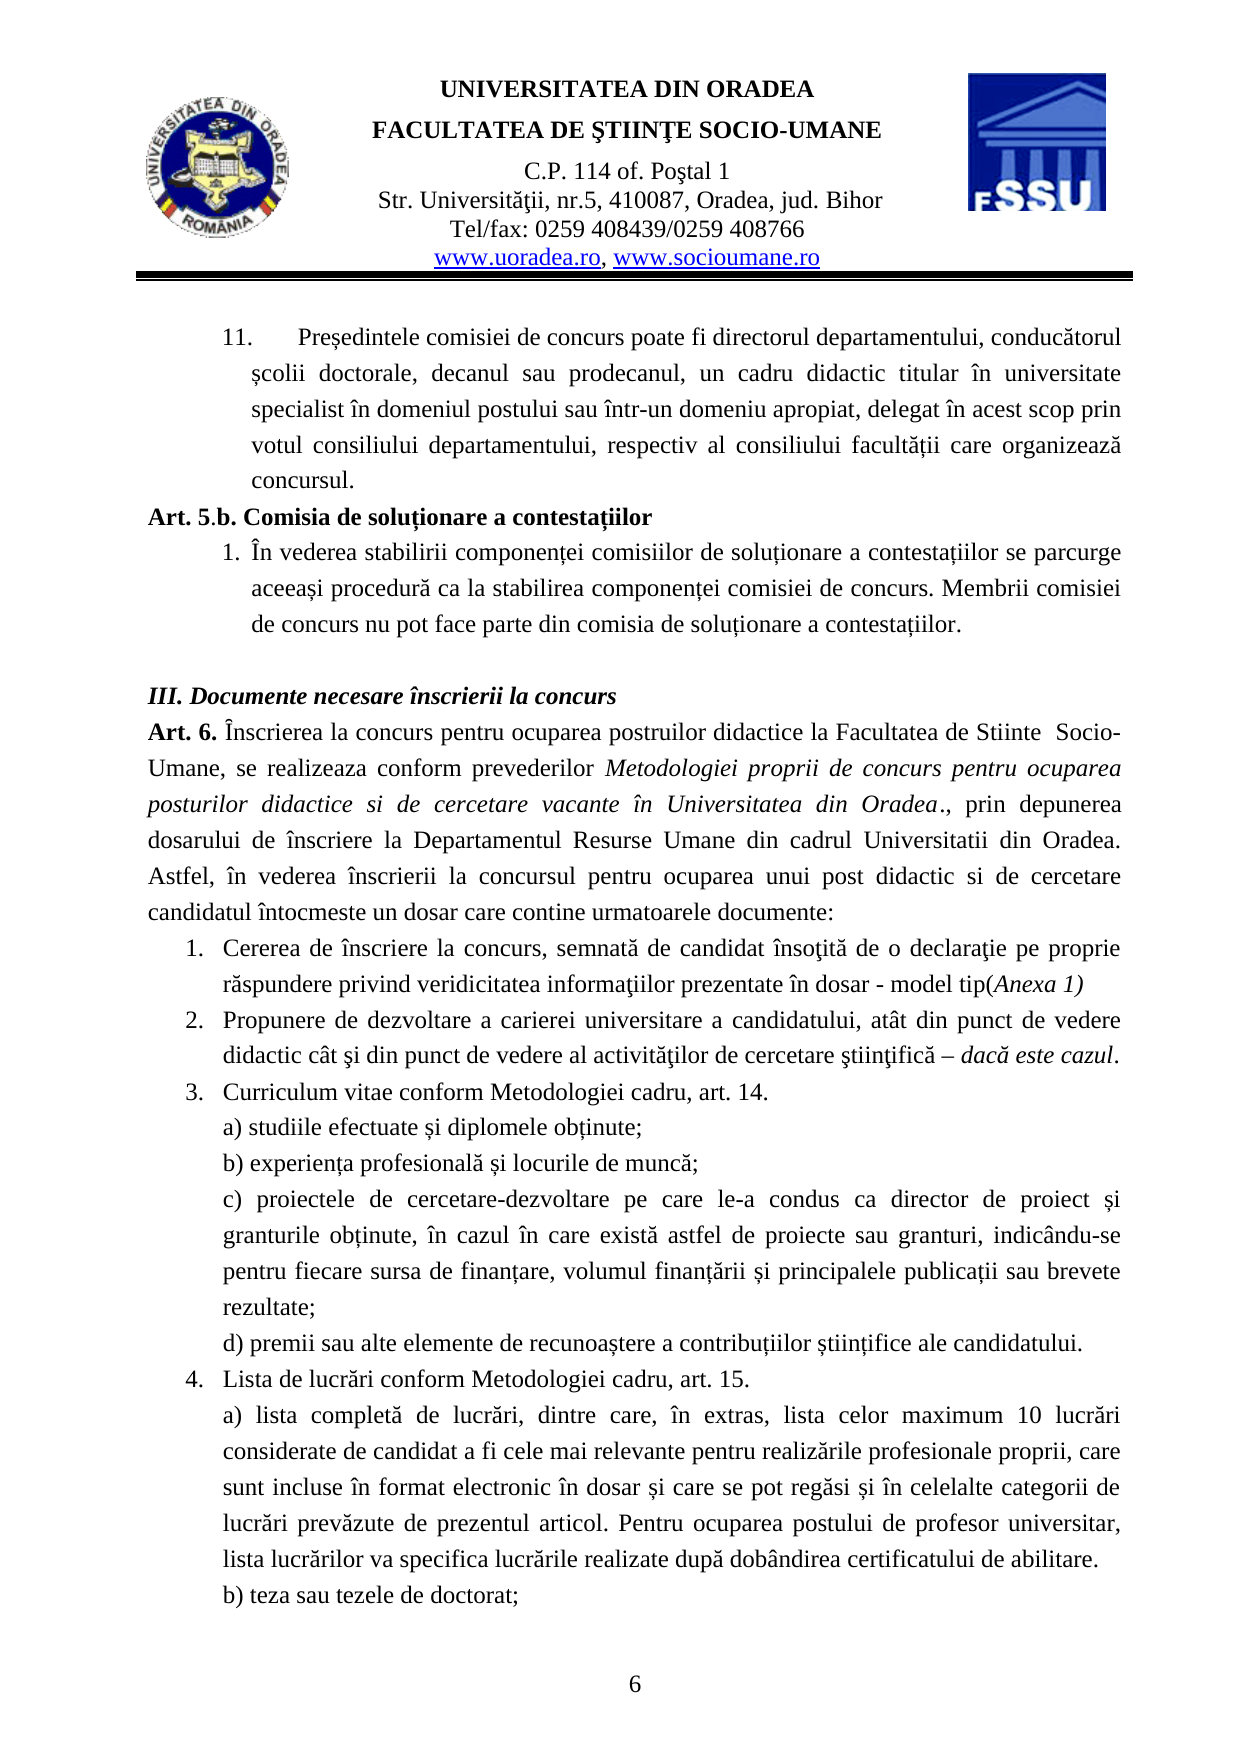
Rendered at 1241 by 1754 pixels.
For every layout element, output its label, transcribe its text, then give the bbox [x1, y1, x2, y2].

text c) proiectele de cercetare-dezvoltare pe care le-a condus ca director de proiect și granturile obținute, în cazul în care există astfel de proiecte sau granturi, indicându-se pentru fiecare sursa de finanțare, volumul finanțării și principalele publicații sau brevete rezultate; [223, 1184, 1122, 1321]
list Lista de lucrări conform Metodologiei cadru, art. 15. [185, 1364, 1122, 1393]
picture [146, 97, 289, 238]
text b) teza sau tezele de doctorat; [223, 1580, 1122, 1608]
text a) lista completă de lucrări, dintre care, în extras, lista celor maximum 10 lucrări considerate de candidat a fi cele mai relevante pentru realizările profesionale proprii, care sunt incluse în format electronic în dosar și care se pot regăsi și în celelalte categorii de lucrări prevăzute de prezentul articol. Pentru ocuparea postului de profesor universitar, lista lucrărilor va specifica lucrările realizate după dobândirea certificatului de abilitare. [223, 1400, 1122, 1572]
text III. Documente necesare înscrierii la concurs [148, 681, 1122, 710]
list Președintele comisiei de concurs poate fi directorul departamentului, conducătorul școlii doctorale, decanul sau prodecanul, un cadru didactic titular în universitate specialist în domeniul postului sau într-un domeniu apropiat, delegat în acest scop prin votul consiliului departamentului, respectiv al consiliului facultății care organizează concursul. [222, 322, 1122, 494]
text Art. 5.b. Comisia de soluționare a contestațiilor [148, 502, 1122, 530]
text b) experiența profesională și locurile de muncă; [223, 1148, 1122, 1177]
list Cererea de înscriere la concurs, semnată de candidat însoţită de o declaraţie pe proprie răspundere privind veridicitatea informaţiilor prezentate în dosar - model tip(Anexa 1) [185, 933, 1122, 997]
picture [968, 73, 1106, 211]
list În vederea stabilirii componenței comisiilor de soluționare a contestațiilor se parcurge aceeași procedură ca la stabilirea componenței comisiei de concurs. Membrii comisiei de concurs nu pot face parte din comisia de soluționare a contestațiilor. [222, 537, 1122, 638]
list Curriculum vitae conform Metodologiei cadru, art. 14. [185, 1077, 1122, 1105]
text a) studiile efectuate și diplomele obținute; [223, 1112, 1122, 1141]
text Art. 6. Ȋnscrierea la concurs pentru ocuparea postruilor didactice la Facultatea de Stiinte Socio-Umane, se realizeaza conform prevederilor Metodologiei proprii de concurs pentru ocuparea posturilor didactice si de cercetare vacante în Universitatea din Oradea., prin depunerea dosarului de înscriere la Departamentul Resurse Umane din cadrul Universitatii din Oradea. Astfel, în vederea înscrierii la concursul pentru ocuparea unui post didactic si de cercetare candidatul întocmeste un dosar care contine urmatoarele documente: [148, 717, 1122, 926]
text d) premii sau alte elemente de recunoaștere a contribuțiilor științifice ale candidatului. [223, 1328, 1122, 1357]
list Propunere de dezvoltare a carierei universitare a candidatului, atât din punct de vedere didactic cât şi din punct de vedere al activităţilor de cercetare ştiinţifică – dacă este cazul. [185, 1005, 1122, 1069]
